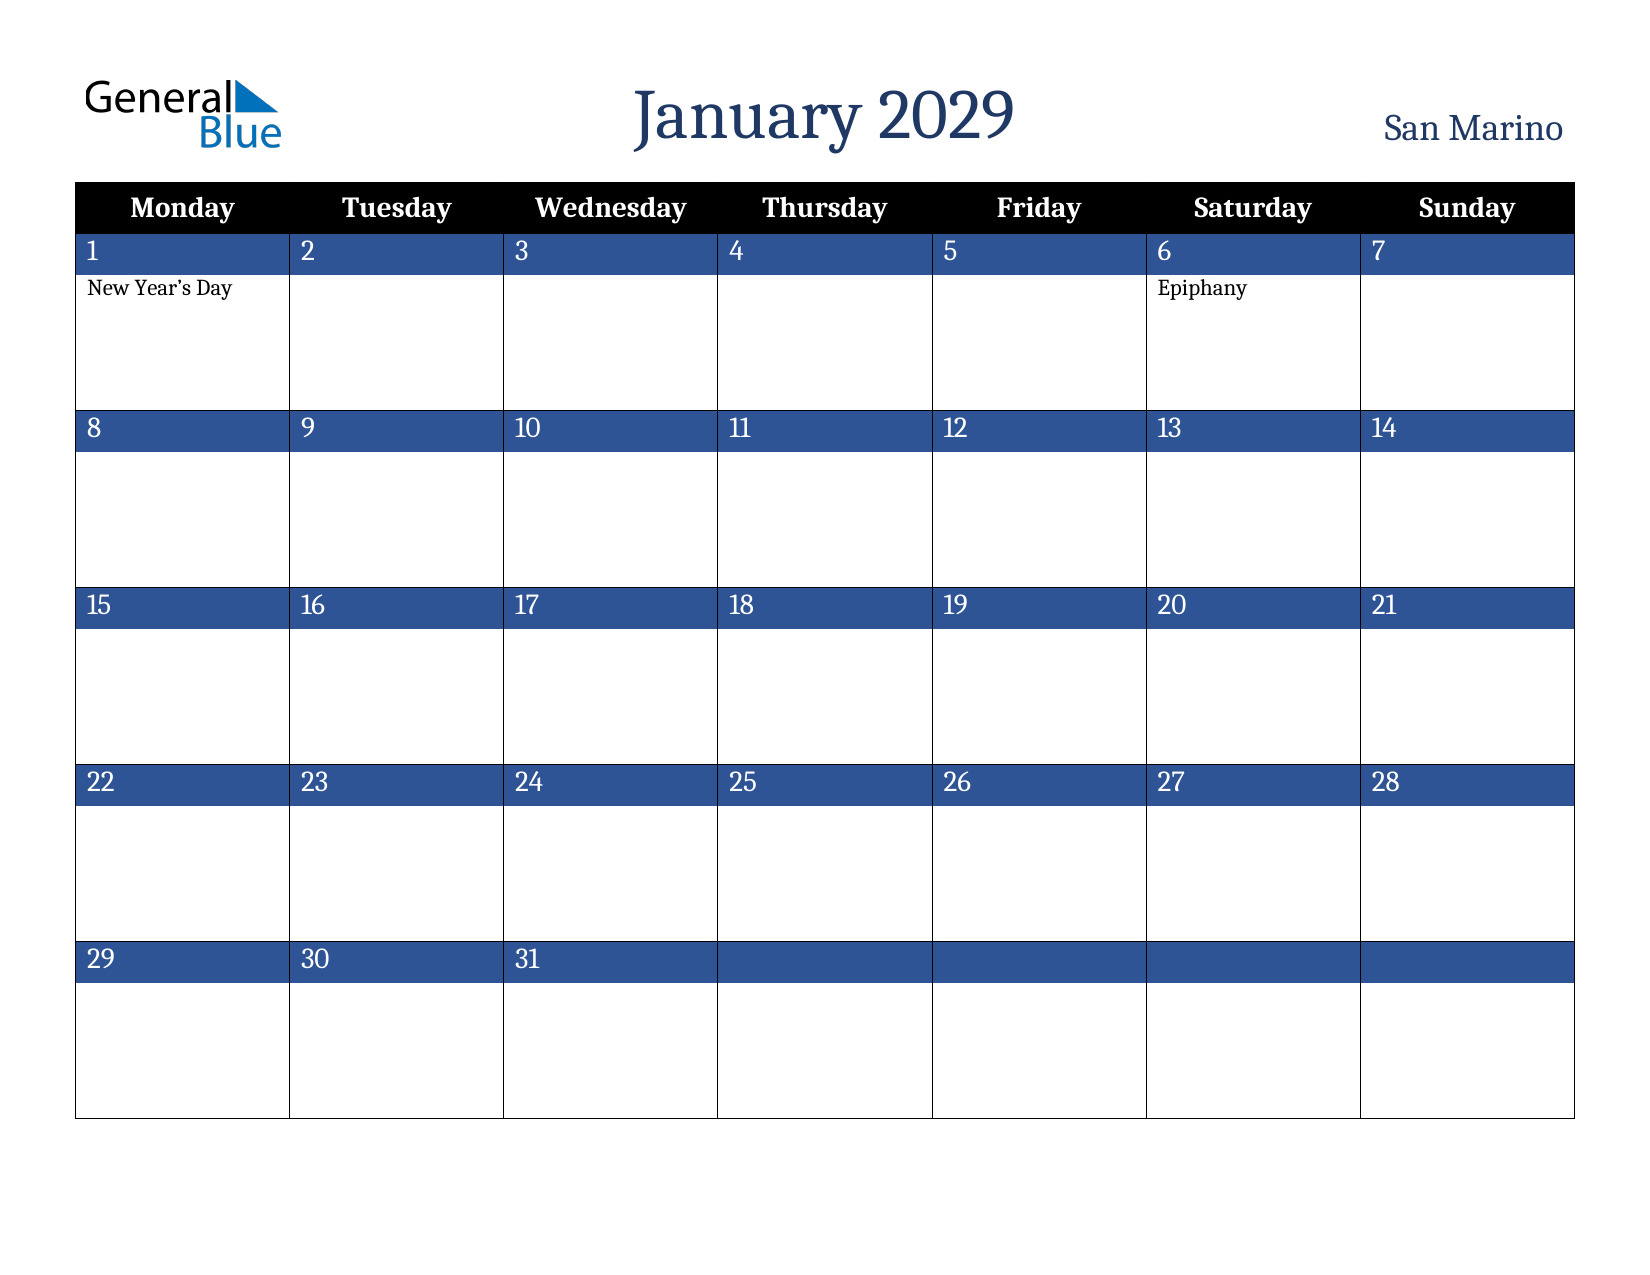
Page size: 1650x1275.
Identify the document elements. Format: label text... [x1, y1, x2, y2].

table_cell [1361, 942, 1574, 983]
table_cell 10 [504, 411, 717, 452]
table_cell 12 [933, 411, 1146, 452]
table_cell Thursday [718, 183, 932, 233]
table_cell 29 [76, 942, 289, 983]
table_cell [1361, 452, 1574, 587]
table_cell 6 [1147, 234, 1360, 275]
table_cell 11 [718, 411, 932, 452]
table_cell [290, 983, 503, 1118]
table_cell 21 [1361, 588, 1574, 629]
table_cell [1147, 983, 1360, 1118]
table_cell [718, 983, 932, 1118]
table_cell 31 [504, 942, 717, 983]
table_cell [76, 452, 289, 587]
table_cell 20 [1147, 588, 1360, 629]
table_cell 22 [76, 765, 289, 806]
table_cell Wednesday [504, 183, 717, 233]
table_cell [76, 629, 289, 764]
table_cell Friday [933, 183, 1146, 233]
table_cell [290, 275, 503, 410]
table_cell [504, 983, 717, 1118]
table_cell [290, 629, 503, 764]
table_cell Tuesday [290, 183, 503, 233]
table_cell 17 [504, 588, 717, 629]
table_cell [504, 806, 717, 941]
table_cell [76, 983, 289, 1118]
table_cell [933, 806, 1146, 941]
table_header January 2029 [504, 75, 1146, 182]
table_cell [76, 806, 289, 941]
table_cell New Year’s Day [76, 275, 289, 410]
table_cell 24 [504, 765, 717, 806]
table_cell [1361, 275, 1574, 410]
table_cell 25 [718, 765, 932, 806]
table_cell [504, 629, 717, 764]
table_cell 23 [290, 765, 503, 806]
table_cell 1 [76, 234, 289, 275]
table_cell 27 [1147, 765, 1360, 806]
table_cell Epiphany [1147, 275, 1360, 410]
table_cell 9 [290, 411, 503, 452]
table_cell 3 [504, 234, 717, 275]
table_cell 2 [290, 234, 503, 275]
table_cell Saturday [1147, 183, 1360, 233]
table_cell 18 [718, 588, 932, 629]
table_cell [718, 806, 932, 941]
table_cell 7 [1361, 234, 1574, 275]
table_cell [1147, 452, 1360, 587]
table_cell [1147, 942, 1360, 983]
table_header San Marino [1146, 75, 1574, 182]
table_cell 4 [718, 234, 932, 275]
table_cell 19 [933, 588, 1146, 629]
table_cell [290, 452, 503, 587]
table_cell [1361, 629, 1574, 764]
table_cell [1361, 806, 1574, 941]
table_cell [1147, 806, 1360, 941]
table_header [76, 75, 503, 182]
table_cell [933, 942, 1146, 983]
table_cell [933, 983, 1146, 1118]
table_cell [718, 942, 932, 983]
table_cell 16 [290, 588, 503, 629]
table_cell [290, 806, 503, 941]
table_cell [718, 629, 932, 764]
table_cell [1361, 983, 1574, 1118]
picture [86, 80, 281, 148]
table_cell 28 [1361, 765, 1574, 806]
table_cell [504, 452, 717, 587]
table_cell 8 [76, 411, 289, 452]
table_cell [1147, 629, 1360, 764]
table_cell [718, 452, 932, 587]
table_cell 30 [290, 942, 503, 983]
table_cell Sunday [1361, 183, 1574, 233]
table_cell [933, 452, 1146, 587]
table_cell 14 [1361, 411, 1574, 452]
table_cell 5 [933, 234, 1146, 275]
table_cell 13 [1147, 411, 1360, 452]
table_cell Monday [76, 183, 289, 233]
table_cell [718, 275, 932, 410]
table_cell 15 [76, 588, 289, 629]
table_cell 26 [933, 765, 1146, 806]
table_cell [933, 275, 1146, 410]
table_cell [504, 275, 717, 410]
table_cell [933, 629, 1146, 764]
